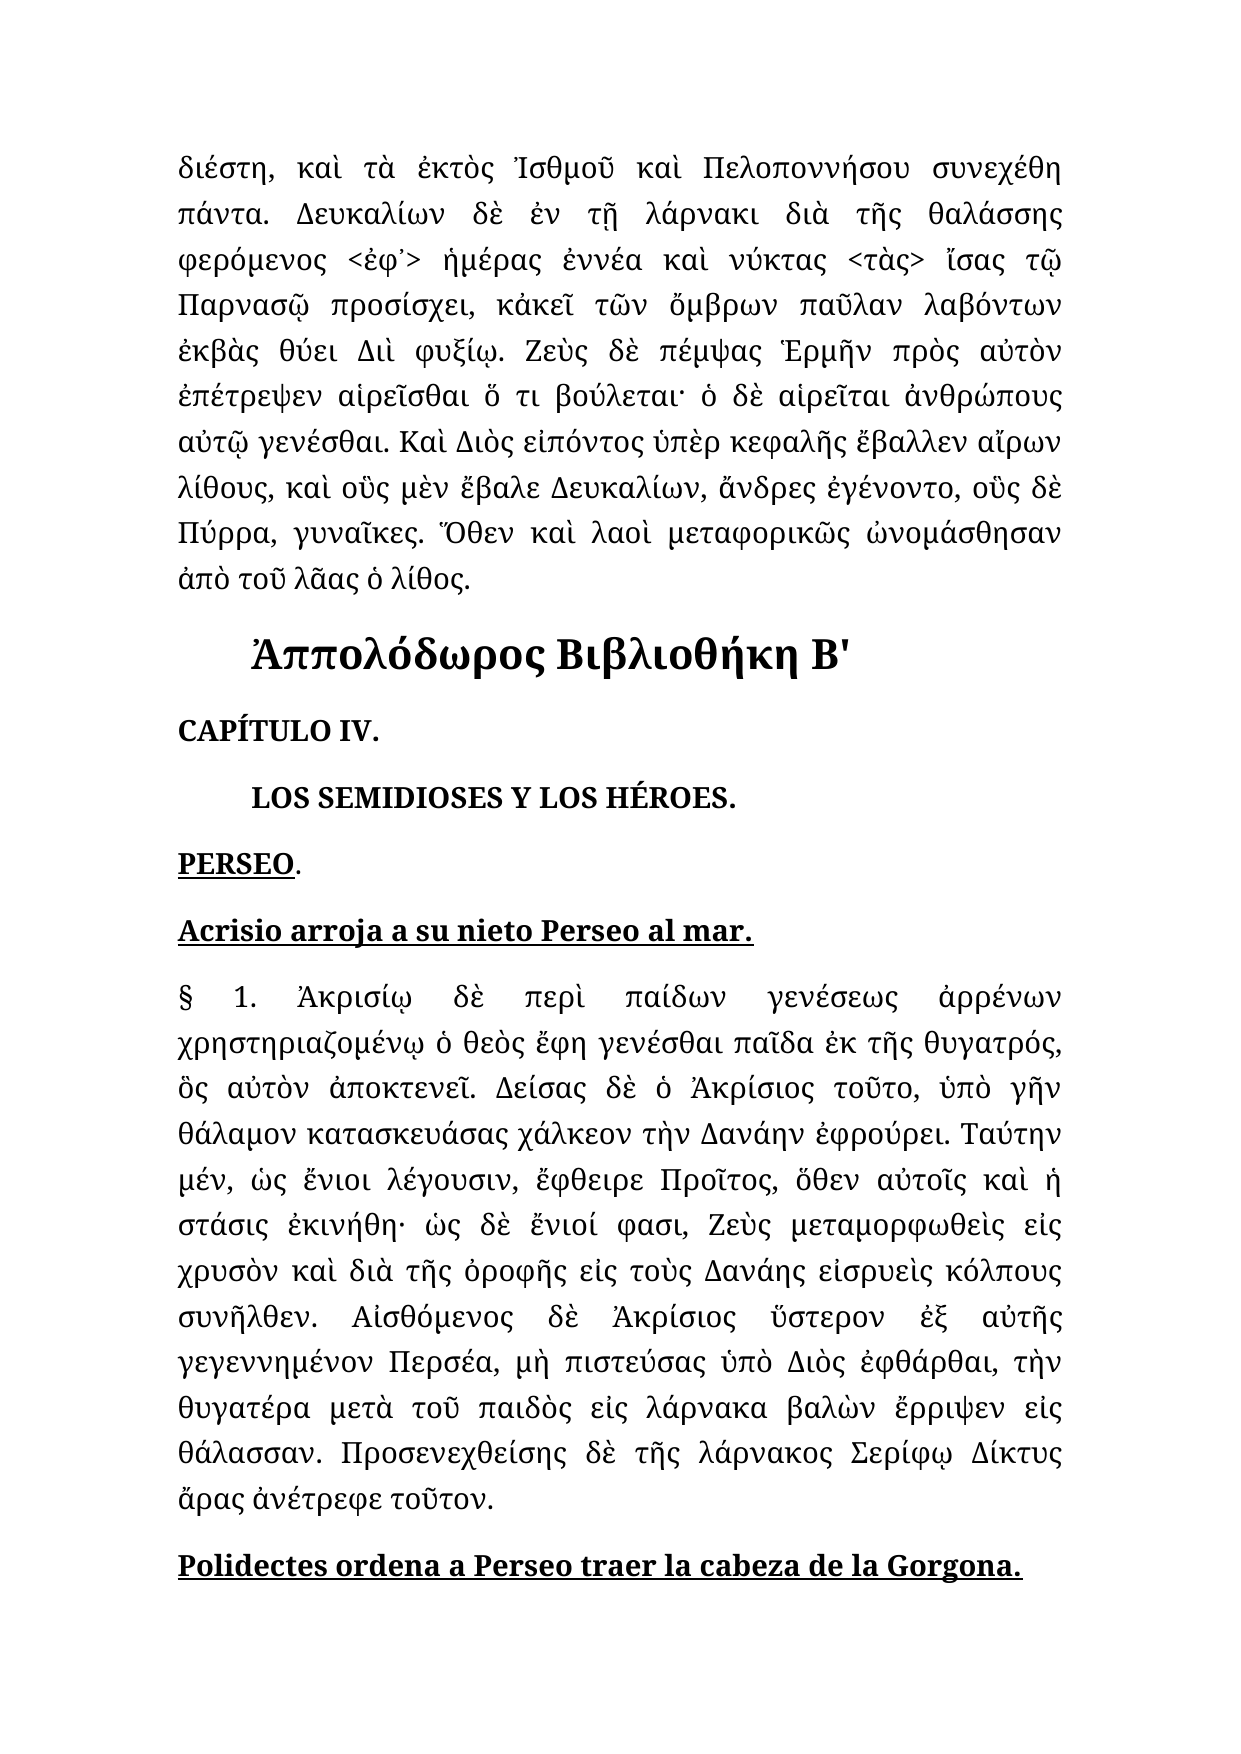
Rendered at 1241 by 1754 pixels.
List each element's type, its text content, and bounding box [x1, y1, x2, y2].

text PERSEO. [177, 844, 1063, 883]
text Ἀππολόδωρος Βιβλιοθήκη Β' [177, 625, 1063, 681]
text § 1. Ἀκρισίῳ δὲ περὶ παίδων γενέσεως ἀρρένων χρηστηριαζομένῳ ὁ θεὸς ἔφη γενέσθαι παῖδα ἐκ τῆς θυγατρός, ὃς αὐτὸν ἀποκτενεῖ. Δείσας δὲ ὁ Ἀκρίσιος τοῦτο, ὑπὸ γῆν θάλαμον κατασκευάσας χάλκεον τὴν Δανάην ἐφρούρει. Ταύτην μέν, ὡς ἔνιοι λέγουσιν, ἔφθειρε Προῖτος, ὅθεν αὐτοῖς καὶ ἡ στάσις ἐκινήθη· ὡς δὲ ἔνιοί φασι, Ζεὺς μεταμορφωθεὶς εἰς χρυσὸν καὶ διὰ τῆς ὀροφῆς εἰς τοὺς Δανάης εἰσρυεὶς κόλπους συνῆλθεν. Αἰσθόμενος δὲ Ἀκρίσιος ὕστερον ἐξ αὐτῆς γεγεννημένον Περσέα, μὴ πιστεύσας ὑπὸ Διὸς ἐφθάρθαι, τὴν θυγατέρα μετὰ τοῦ παιδὸς εἰς λάρνακα βαλὼν ἔρριψεν εἰς θάλασσαν. Προσενεχθείσης δὲ τῆς λάρνακος Σερίφῳ Δίκτυς ἄρας ἀνέτρεφε τοῦτον. [177, 977, 1063, 1518]
text LOS SEMIDIOSES Y LOS HÉROES. [177, 777, 1063, 817]
text Polidectes ordena a Perseo traer la cabeza de la Gorgona. [177, 1545, 1063, 1584]
text Acrisio arroja a su nieto Perseo al mar. [177, 910, 1063, 950]
text CAPÍTULO IV. [177, 711, 1063, 750]
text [177, 148, 1063, 598]
